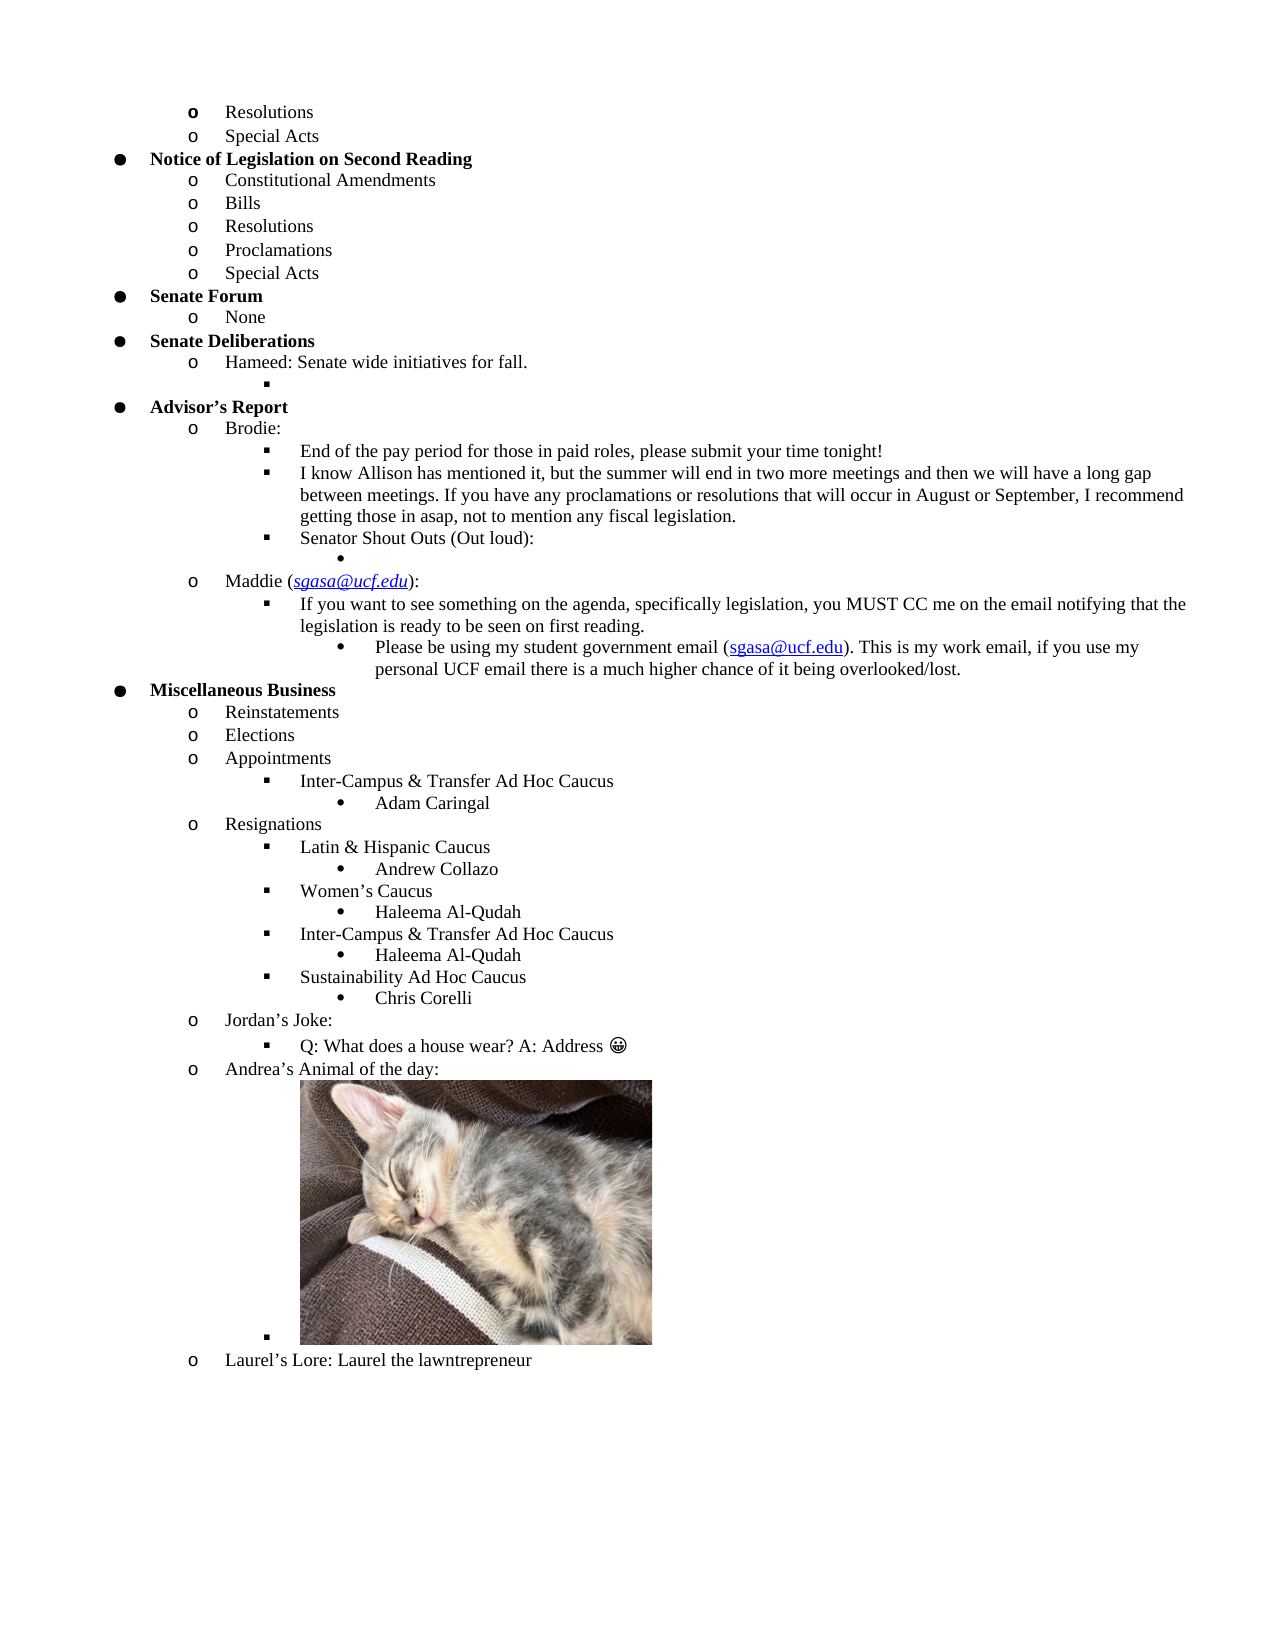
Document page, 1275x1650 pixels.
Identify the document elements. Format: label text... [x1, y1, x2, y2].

list Hameed: Senate wide initiatives for fall. [187, 351, 1200, 374]
picture [300, 1080, 653, 1345]
list End of the pay period for those in paid roles, please submit your time tonight! [262, 440, 1200, 462]
list Elections [187, 724, 1200, 747]
list Advisor’s Report [112, 396, 1200, 417]
list Sustainability Ad Hoc Caucus [262, 966, 1200, 987]
list Women’s Caucus [262, 879, 1200, 901]
list Senate Deliberations [112, 329, 1200, 351]
list Notice of Legislation on Second Reading [112, 148, 1200, 169]
list Laurel’s Lore: Laurel the lawntrepreneur [187, 1349, 1200, 1372]
list Brodie: [187, 417, 1200, 440]
list Proclamations [187, 238, 1200, 262]
list Appointments [187, 747, 1200, 770]
list Andrew Collazo [337, 858, 1200, 879]
list Maddie (sgasa@ucf.edu): [187, 570, 1200, 593]
list If you want to see something on the agenda, specifically legislation, you MUST CC me on the email notifying that the legislation is ready to be seen on first reading. [262, 593, 1200, 636]
list Q: What does a house wear? A: Address 😀 [262, 1032, 1200, 1057]
list Special Acts [187, 262, 1200, 285]
list Andrea’s Animal of the day: [187, 1057, 1200, 1081]
list Inter-Campus & Transfer Ad Hoc Caucus [262, 923, 1200, 944]
list Resolutions [187, 101, 1200, 124]
list Resignations [187, 813, 1200, 836]
list Miscellaneous Business [112, 679, 1200, 701]
list Please be using my student government email (sgasa@ucf.edu). This is my work email, if you use my personal UCF email there is a much higher chance of it being overlooked/lost. [337, 636, 1200, 679]
list Reinstatements [187, 701, 1200, 724]
list Resolutions [187, 215, 1200, 238]
list Special Acts [187, 124, 1200, 148]
list Senate Forum [112, 285, 1200, 306]
list Bills [187, 192, 1200, 215]
list Latin & Hispanic Caucus [262, 836, 1200, 858]
list None [187, 306, 1200, 329]
list Adam Caringal [337, 792, 1200, 813]
list Senator Shout Outs (Out loud): [262, 527, 1200, 548]
list Haleema Al-Qudah [337, 901, 1200, 923]
list Jordan’s Joke: [187, 1009, 1200, 1032]
list I know Allison has mentioned it, but the summer will end in two more meetings and then we will have a long gap between meetings. If you have any proclamations or resolutions that will occur in August or September, I recommend getting those in asap, not to mention any fiscal legislation. [262, 462, 1200, 527]
list Inter-Campus & Transfer Ad Hoc Caucus [262, 770, 1200, 792]
list Haleema Al-Qudah [337, 944, 1200, 966]
list Chris Corelli [337, 987, 1200, 1009]
list Constitutional Amendments [187, 169, 1200, 192]
